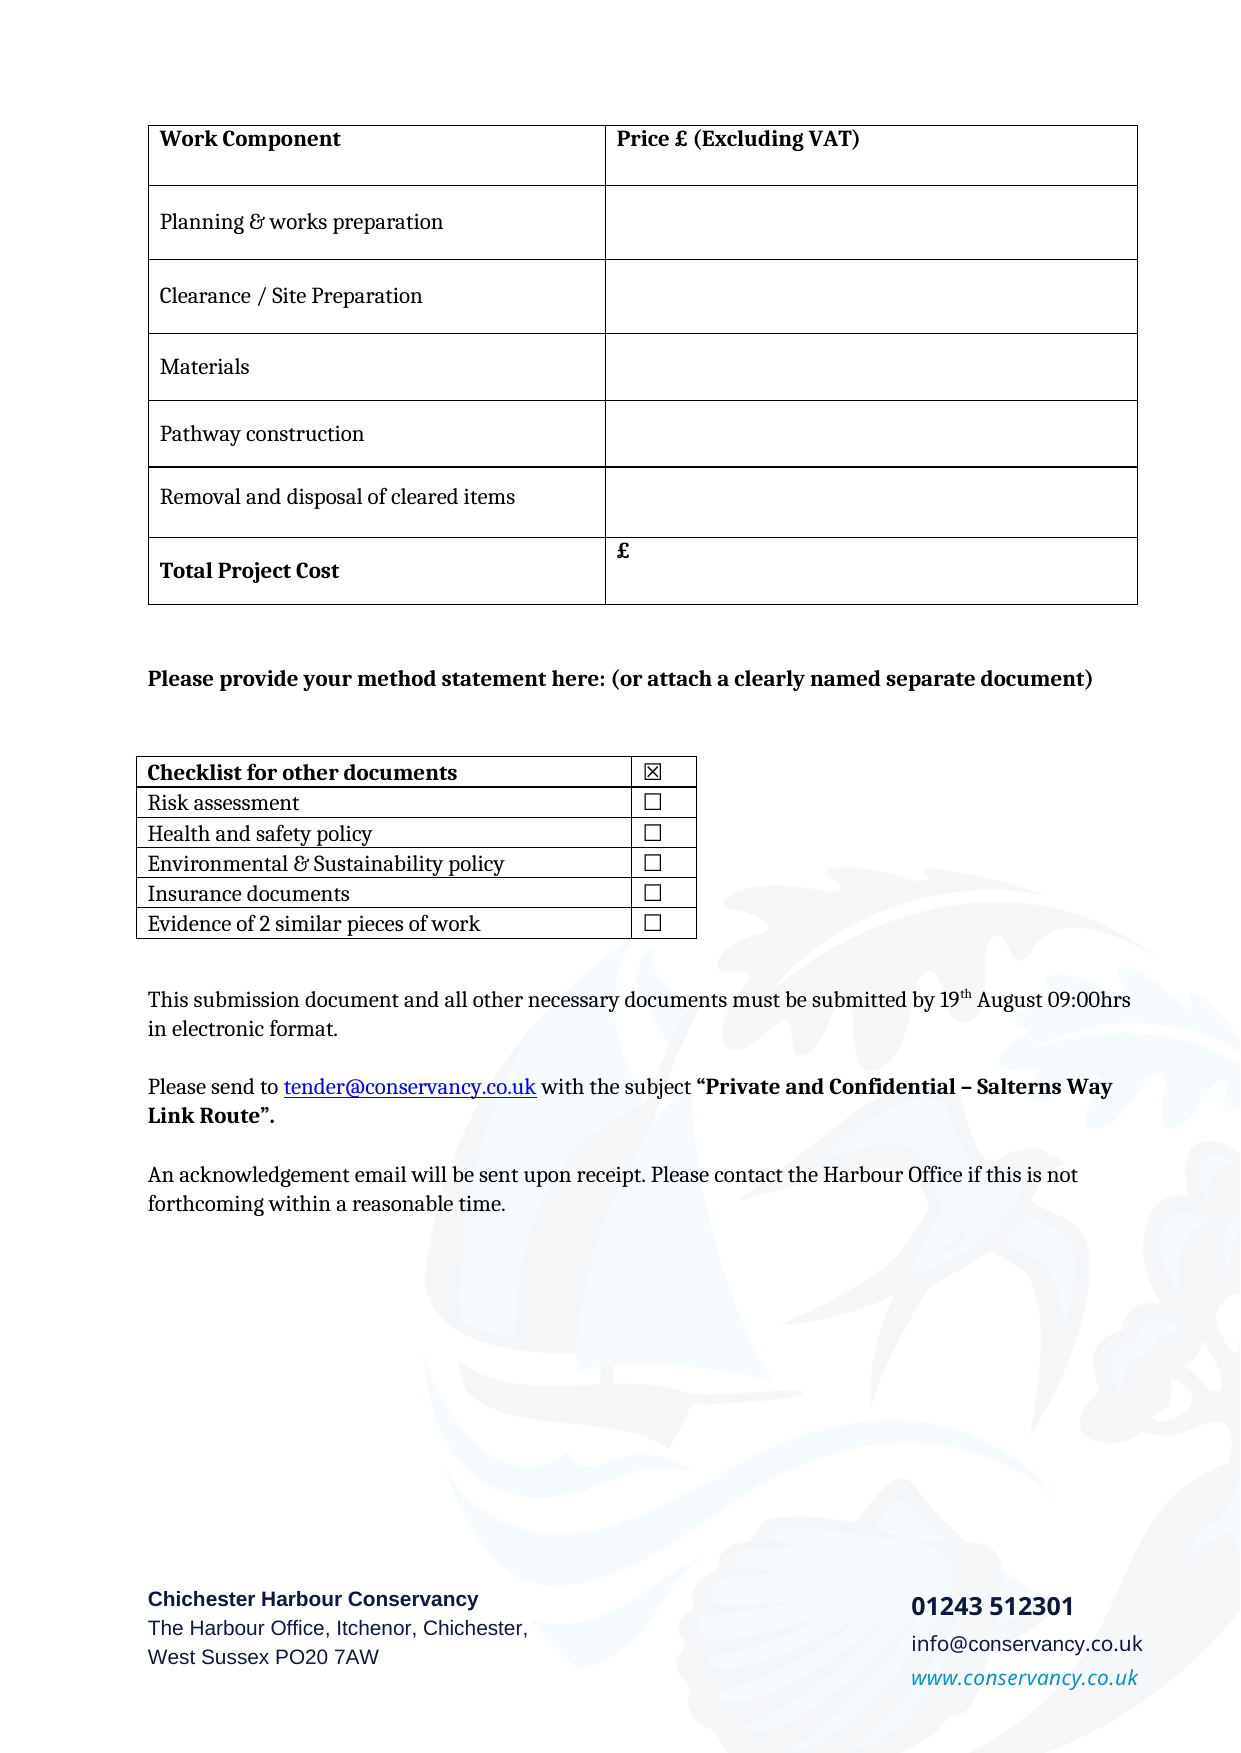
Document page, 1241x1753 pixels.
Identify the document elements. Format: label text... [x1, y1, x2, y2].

table_cell [606, 401, 1137, 466]
table_cell Health and safety policy [137, 818, 631, 847]
table_cell [606, 260, 1137, 333]
table_cell [606, 334, 1137, 399]
table_cell Pathway construction [149, 401, 605, 466]
table_header Work Component [149, 126, 605, 185]
table_header Checklist for other documents [137, 757, 631, 786]
text This submission document and all other necessary documents must be submitted by 19th August 09:00hrs in electronic format. [148, 984, 1140, 1042]
picture [632, 878, 696, 907]
text Please send to tender@conservancy.co.uk with the subject “Private and Confidential – Salterns Way Link Route”. [148, 1071, 1140, 1130]
picture [632, 908, 696, 938]
table_cell £ [606, 538, 1137, 604]
table_cell Planning & works preparation [149, 186, 605, 259]
table_cell Risk assessment [137, 788, 631, 817]
picture [632, 848, 696, 877]
table_cell Insurance documents [137, 878, 631, 907]
table_cell [606, 468, 1137, 537]
table_cell Total Project Cost [149, 538, 605, 604]
table_header Price £ (Excluding VAT) [606, 126, 1137, 185]
picture [399, 841, 1241, 1753]
table_cell [606, 186, 1137, 259]
table_cell Removal and disposal of cleared items [149, 468, 605, 537]
picture [632, 841, 696, 847]
table_cell Clearance / Site Preparation [149, 260, 605, 333]
text An acknowledgement email will be sent upon receipt. Please contact the Harbour Office if this is not forthcoming within a reasonable time. [148, 1159, 1140, 1217]
table_cell Evidence of 2 similar pieces of work [137, 908, 631, 937]
table_cell Environmental & Sustainability policy [137, 848, 631, 877]
table_cell Materials [149, 334, 605, 399]
text Please provide your method statement here: (or attach a clearly named separate document) [148, 663, 1140, 692]
